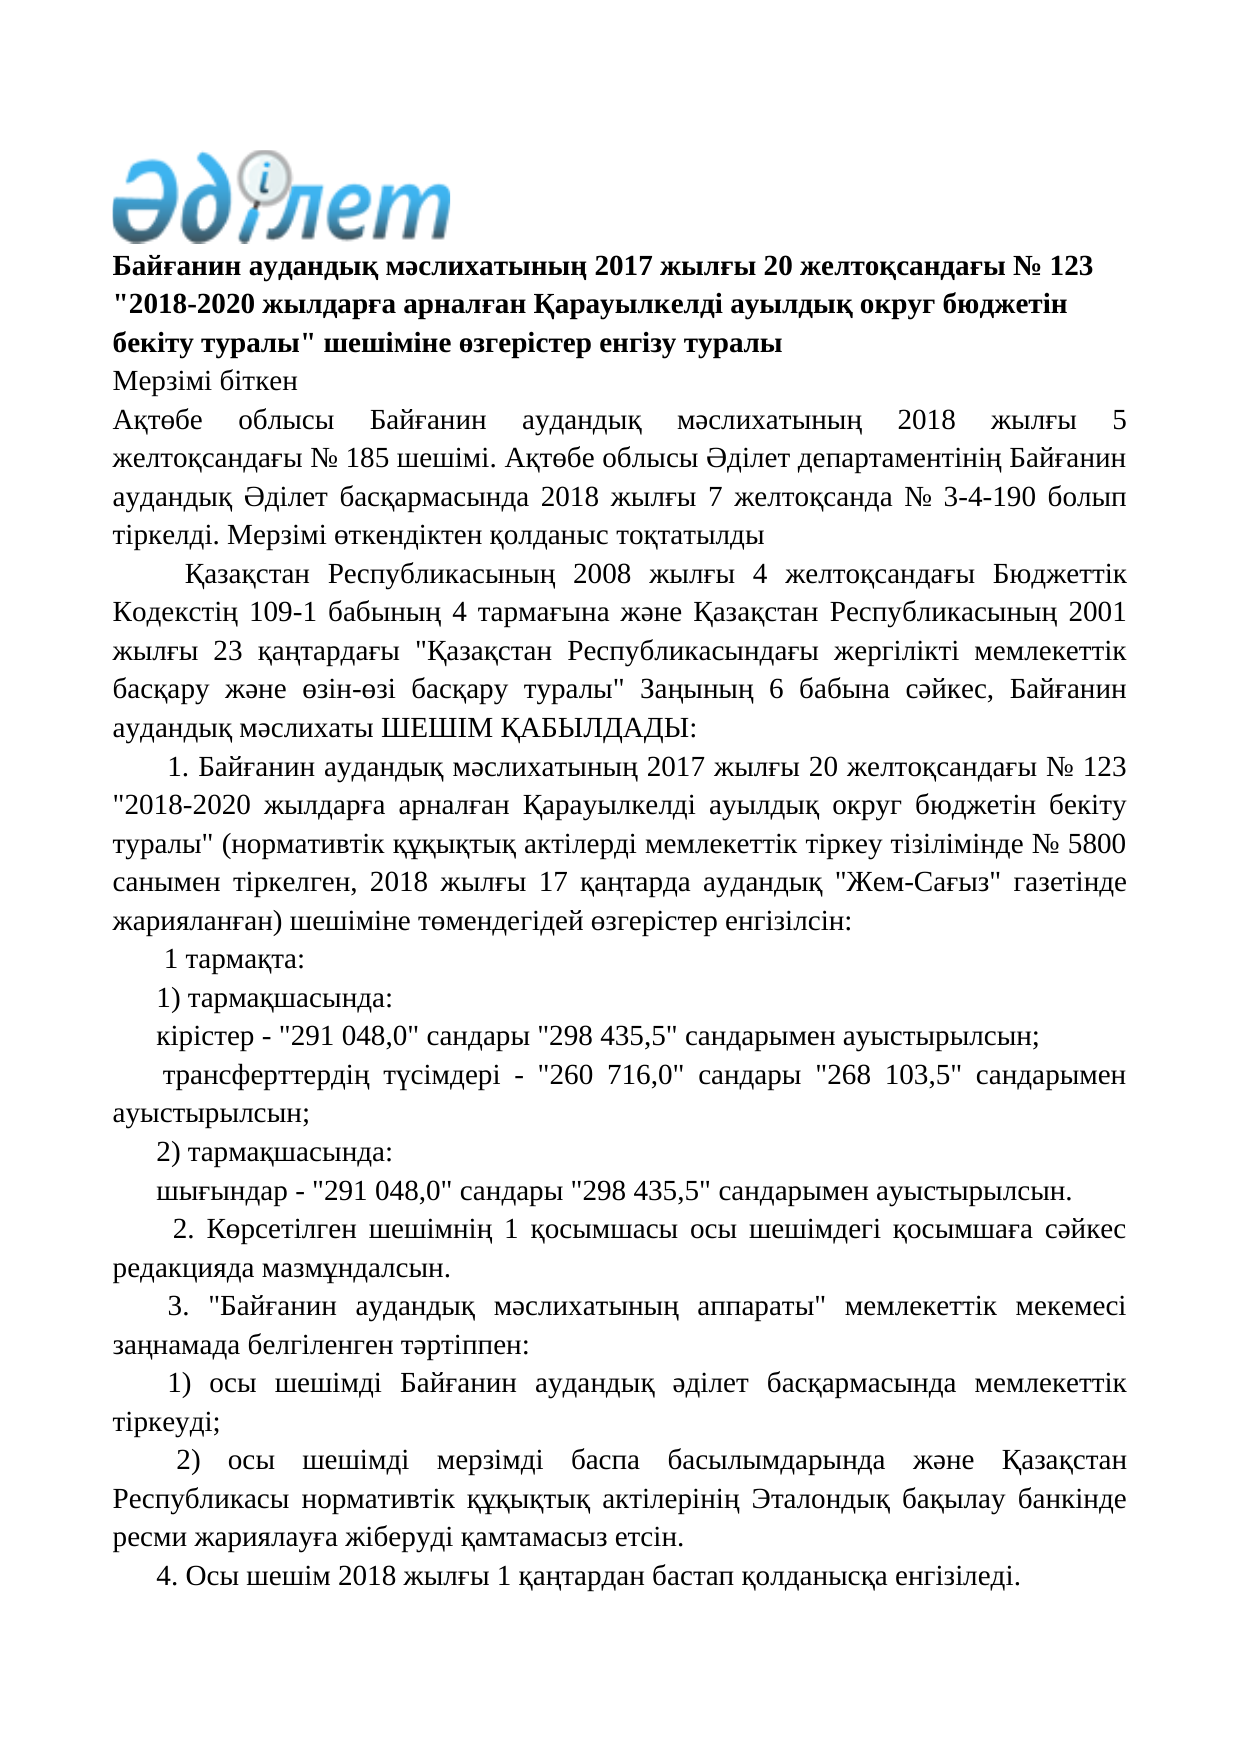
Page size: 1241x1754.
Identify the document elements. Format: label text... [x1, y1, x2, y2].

text 1) осы шешімді Байғанин аудандық әділет басқармасында мемлекеттік тіркеуді; [112, 1365, 1128, 1437]
text 1 тармақта: [112, 941, 1128, 975]
text 2. Көрсетілген шешімнің 1 қосымшасы осы шешімдегі қосымшаға сәйкес редакцияда мазмұндалсын. [112, 1211, 1128, 1283]
text шығындар - "291 048,0" сандары "298 435,5" сандарымен ауыстырылсын. [112, 1173, 1128, 1206]
text 3. "Байғанин аудандық мәслихатының аппараты" мемлекеттік мекемесі заңнамада белгіленген тәртіппен: [112, 1288, 1128, 1360]
text 4. Осы шешім 2018 жылғы 1 қаңтардан бастап қолданысқа енгізіледі. [112, 1558, 1128, 1592]
text 2) тармақшасында: [112, 1134, 1128, 1168]
text Мерзімі біткен [112, 363, 1128, 397]
text трансферттердің түсімдері - "260 716,0" сандары "268 103,5" сандарымен ауыстырылсын; [112, 1057, 1128, 1129]
picture [112, 150, 451, 244]
text Ақтөбе облысы Байғанин аудандық мәслихатының 2018 жылғы 5 желтоқсандағы № 185 шешімі. Ақтөбе облысы Әділет департаментінің Байғанин аудандық Әділет басқармасында 2018 жылғы 7 желтоқсанда № 3-4-190 болып тіркелді. Мерзімі өткендіктен қолданыс тоқтатылды [112, 402, 1128, 551]
text Байғанин аудандық мәслихатының 2017 жылғы 20 желтоқсандағы № 123 "2018-2020 жылдарға арналған Қарауылкелді ауылдық округ бюджетін бекіту туралы" шешіміне өзгерістер енгізу туралы [112, 248, 1128, 358]
text 1) тармақшасында: [112, 980, 1128, 1013]
text 2) осы шешімді мерзімді баспа басылымдарында және Қазақстан Республикасы нормативтік құқықтық актілерінің Эталондық бақылау банкінде ресми жариялауға жіберуді қамтамасыз етсін. [112, 1442, 1128, 1553]
text 1. Байғанин аудандық мәслихатының 2017 жылғы 20 желтоқсандағы № 123 "2018-2020 жылдарға арналған Қарауылкелді ауылдық округ бюджетін бекіту туралы" (нормативтік құқықтық актілерді мемлекеттік тіркеу тізілімінде № 5800 санымен тіркелген, 2018 жылғы 17 қаңтарда аудандық "Жем-Сағыз" газетінде жарияланған) шешіміне төмендегідей өзгерістер енгізілсін: [112, 749, 1128, 936]
text кірістер - "291 048,0" сандары "298 435,5" сандарымен ауыстырылсын; [112, 1018, 1128, 1052]
text Қазақстан Республикасының 2008 жылғы 4 желтоқсандағы Бюджеттік Кодекстің 109-1 бабының 4 тармағына және Қазақстан Республикасының 2001 жылғы 23 қаңтардағы "Қазақстан Республикасындағы жергілікті мемлекеттік басқару және өзін-өзі басқару туралы" Заңының 6 бабына сәйкес, Байғанин аудандық мәслихаты ШЕШІМ ҚАБЫЛДАДЫ: [112, 556, 1128, 744]
